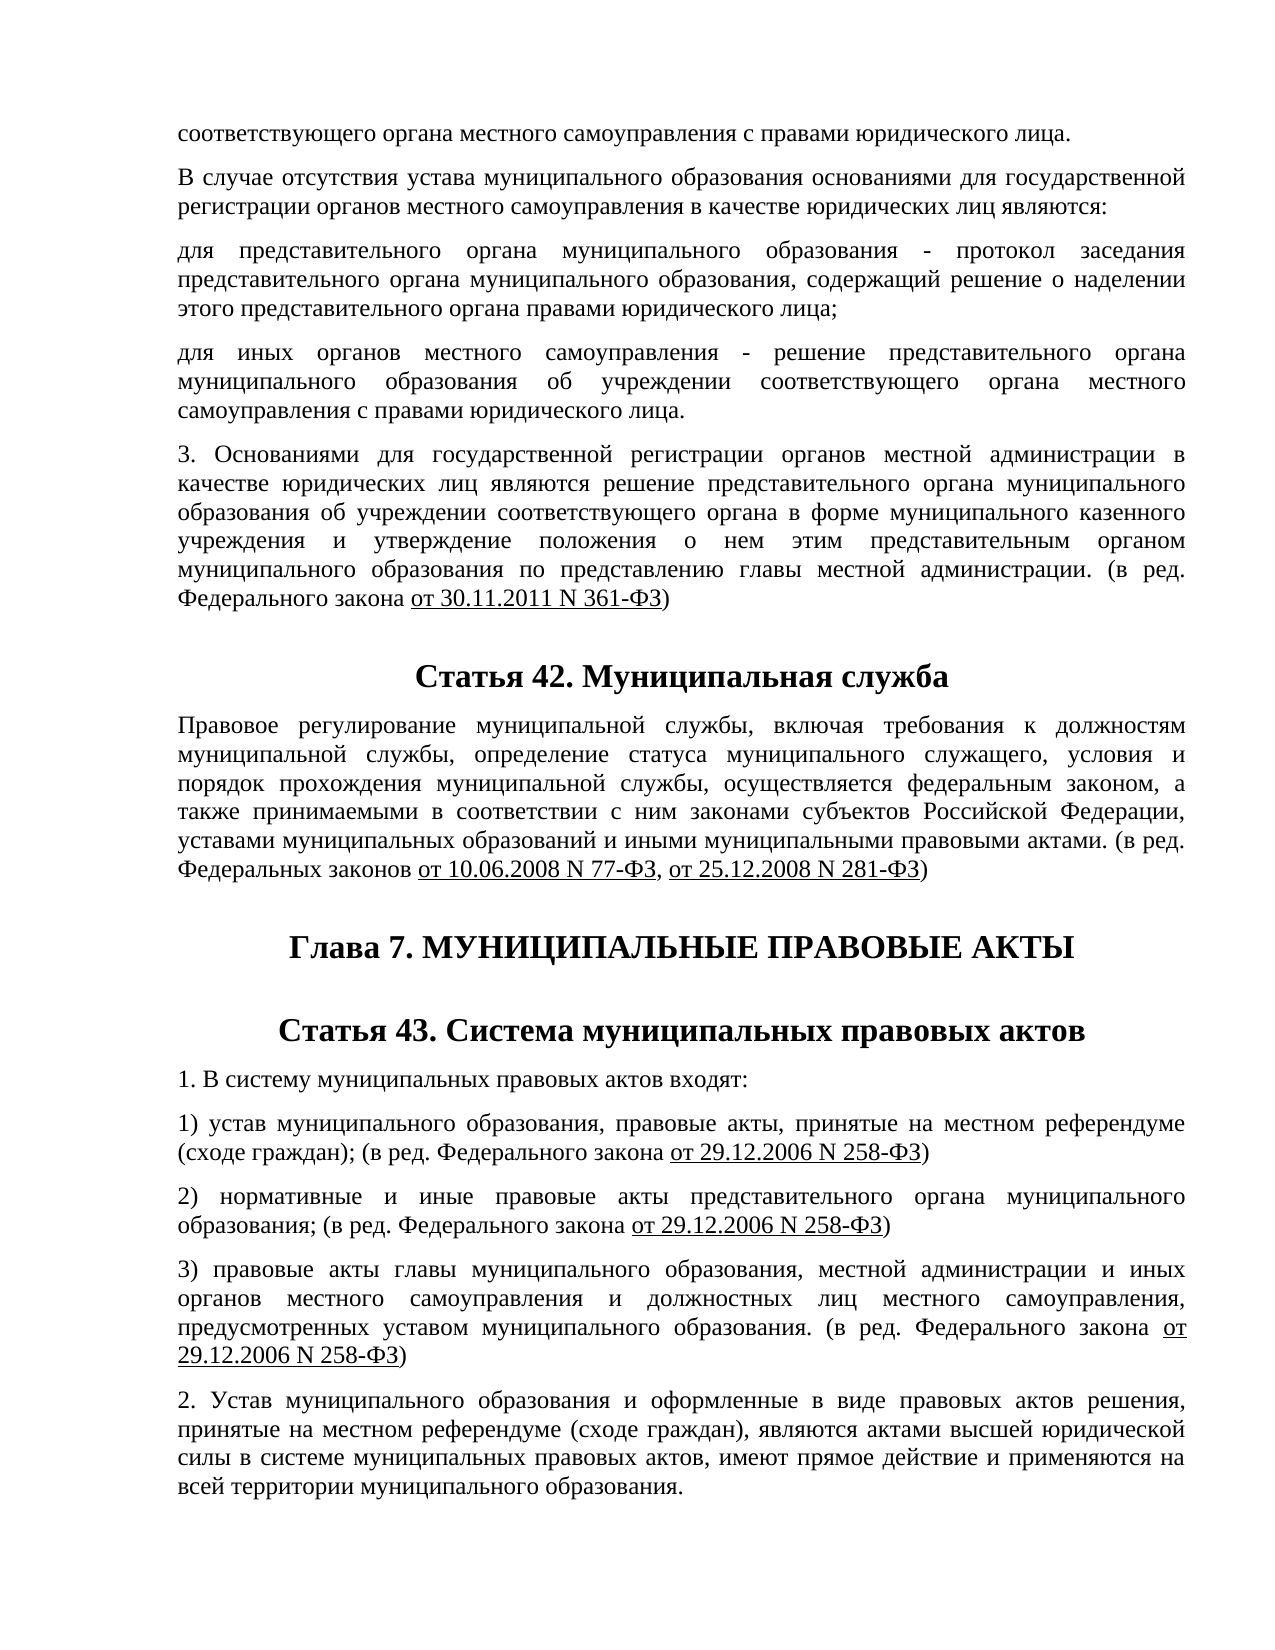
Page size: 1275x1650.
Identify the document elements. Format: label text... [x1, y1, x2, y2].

text для иных органов местного самоуправления - решение представительного органа муниципального образования об учреждении соответствующего органа местного самоуправления с правами юридического лица. [177, 337, 1186, 424]
text 2) нормативные и иные правовые акты представительного органа муниципального образования; (в ред. Федерального закона от 29.12.2006 N 258-ФЗ) [177, 1181, 1186, 1239]
text Статья 42. Муниципальная служба [177, 656, 1186, 694]
text 2. Устав муниципального образования и оформленные в виде правовых актов решения, принятые на местном референдуме (сходе граждан), являются актами высшей юридической силы в системе муниципальных правовых актов, имеют прямое действие и применяются на всей территории муниципального образования. [177, 1385, 1186, 1500]
text для представительного органа муниципального образования - протокол заседания представительного органа муниципального образования, содержащий решение о наделении этого представительного органа правами юридического лица; [177, 236, 1186, 322]
text В случае отсутствия устава муниципального образования основаниями для государственной регистрации органов местного самоуправления в качестве юридических лиц являются: [177, 162, 1186, 220]
text 3. Основаниями для государственной регистрации органов местной администрации в качестве юридических лиц являются решение представительного органа муниципального образования об учреждении соответствующего органа в форме муниципального казенного учреждения и утверждение положения о нем этим представительным органом муниципального образования по представлению главы местной администрации. (в ред. Федерального закона от 30.11.2011 N 361-ФЗ) [177, 439, 1186, 612]
text 1. В систему муниципальных правовых актов входят: [177, 1064, 1186, 1092]
text 3) правовые акты главы муниципального образования, местной администрации и иных органов местного самоуправления и должностных лиц местного самоуправления, предусмотренных уставом муниципального образования. (в ред. Федерального закона от 29.12.2006 N 258-ФЗ) [177, 1254, 1186, 1369]
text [177, 118, 1186, 147]
text 1) устав муниципального образования, правовые акты, принятые на местном референдуме (сходе граждан); (в ред. Федерального закона от 29.12.2006 N 258-ФЗ) [177, 1108, 1186, 1166]
text Правовое регулирование муниципальной службы, включая требования к должностям муниципальной службы, определение статуса муниципального служащего, условия и порядок прохождения муниципальной службы, осуществляется федеральным законом, а также принимаемыми в соответствии с ним законами субъектов Российской Федерации, уставами муниципальных образований и иными муниципальными правовыми актами. (в ред. Федеральных законов от 10.06.2008 N 77-ФЗ, от 25.12.2008 N 281-ФЗ) [177, 710, 1186, 883]
text Глава 7. МУНИЦИПАЛЬНЫЕ ПРАВОВЫЕ АКТЫ [177, 927, 1186, 965]
text Статья 43. Система муниципальных правовых актов [177, 1010, 1186, 1048]
